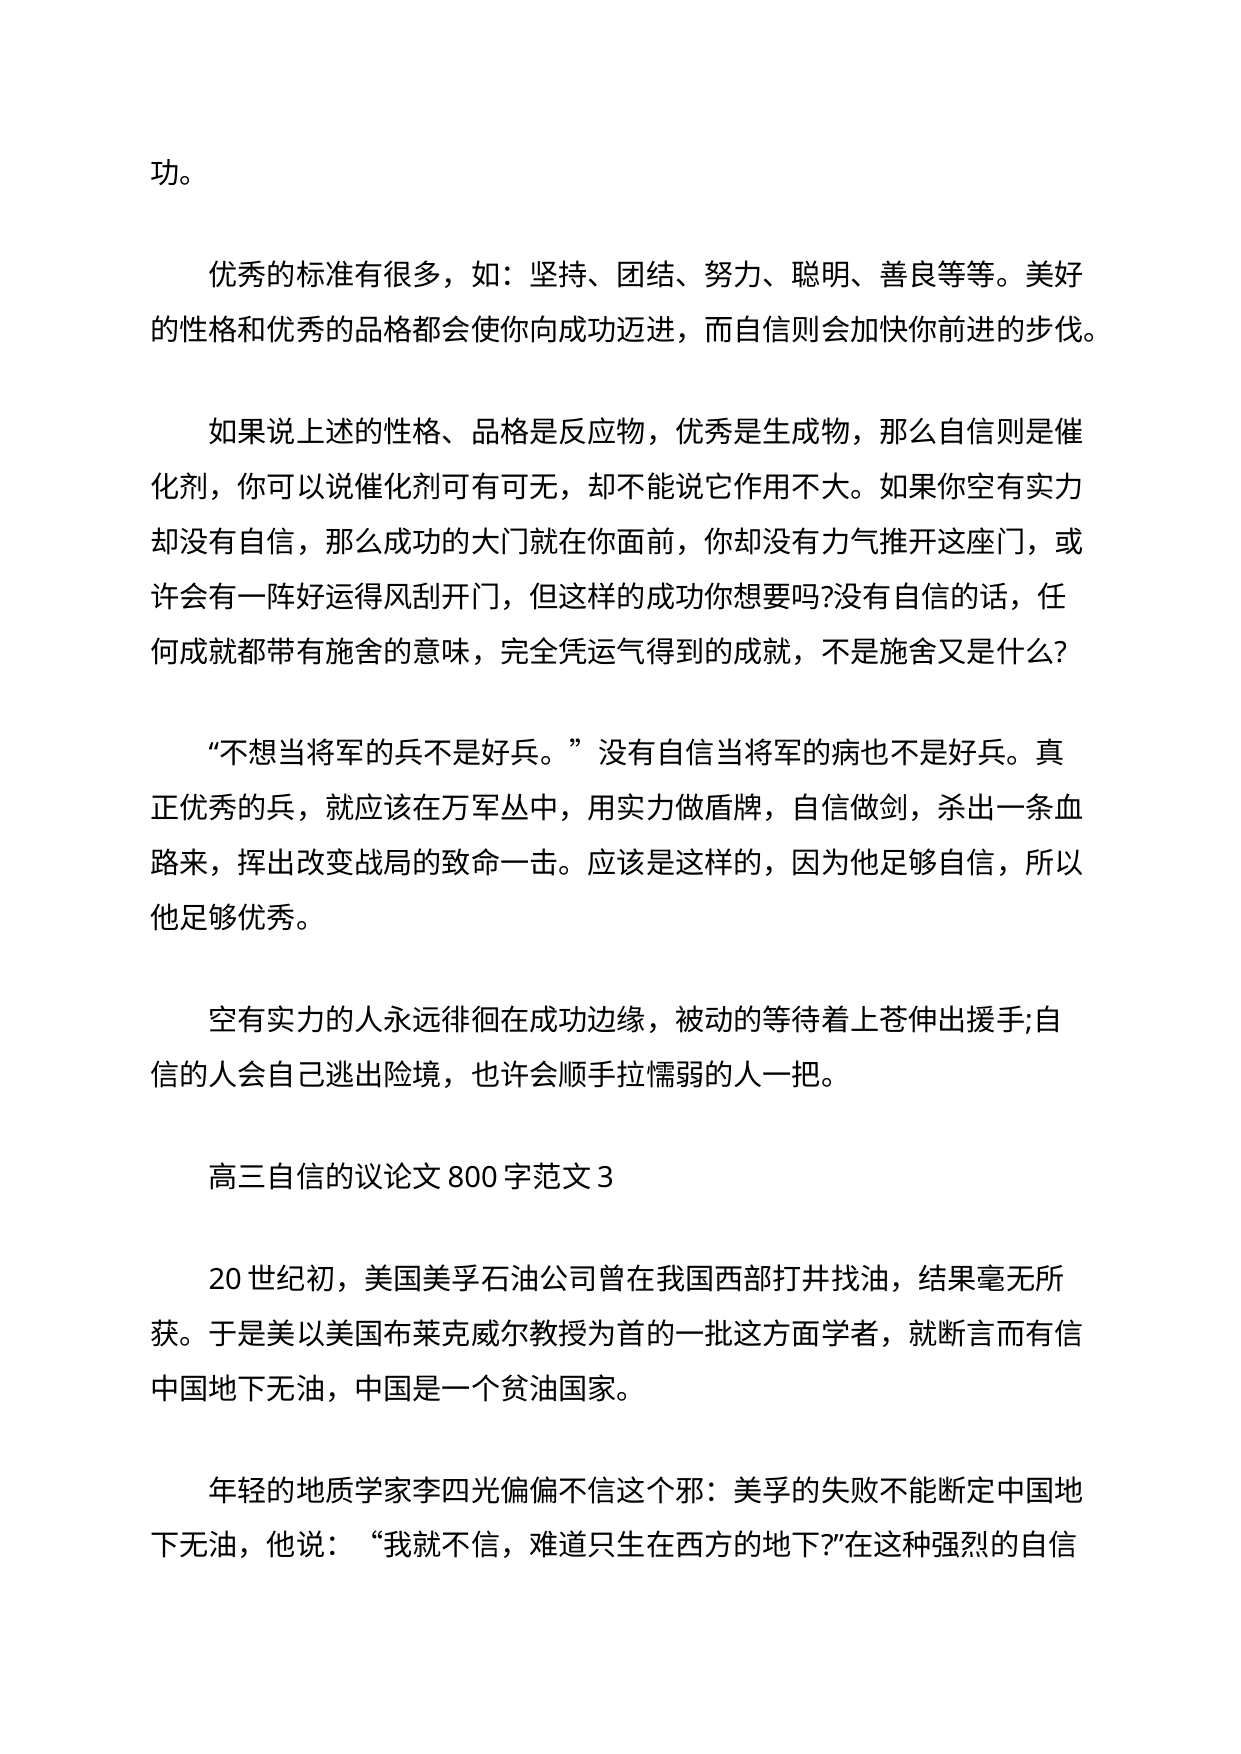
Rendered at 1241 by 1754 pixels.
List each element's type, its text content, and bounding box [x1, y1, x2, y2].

text 高三自信的议论文800字范文3 [150, 1153, 1090, 1196]
text “不想当将军的兵不是好兵。”没有自信当将军的病也不是好兵。真正优秀的兵，就应该在万军丛中，用实力做盾牌，自信做剑，杀出一条血路来，挥出改变战局的致命一击。应该是这样的，因为他足够自信，所以他足够优秀。 [150, 730, 1090, 937]
text 空有实力的人永远徘徊在成功边缘，被动的等待着上苍伸出援手;自信的人会自己逃出险境，也许会顺手拉懦弱的人一把。 [150, 997, 1090, 1094]
text 20世纪初，美国美孚石油公司曾在我国西部打井找油，结果毫无所获。于是美以美国布莱克威尔教授为首的一批这方面学者，就断言而有信中国地下无油，中国是一个贫油国家。 [150, 1255, 1090, 1408]
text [150, 1467, 1090, 1564]
text 如果说上述的性格、品格是反应物，优秀是生成物，那么自信则是催化剂，你可以说催化剂可有可无，却不能说它作用不大。如果你空有实力却没有自信，那么成功的大门就在你面前，你却没有力气推开这座门，或许会有一阵好运得风刮开门，但这样的成功你想要吗?没有自信的话，任何成就都带有施舍的意味，完全凭运气得到的成就，不是施舍又是什么? [150, 408, 1090, 671]
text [150, 150, 1090, 192]
text 优秀的标准有很多，如：坚持、团结、努力、聪明、善良等等。美好的性格和优秀的品格都会使你向成功迈进，而自信则会加快你前进的步伐。 [150, 252, 1090, 349]
